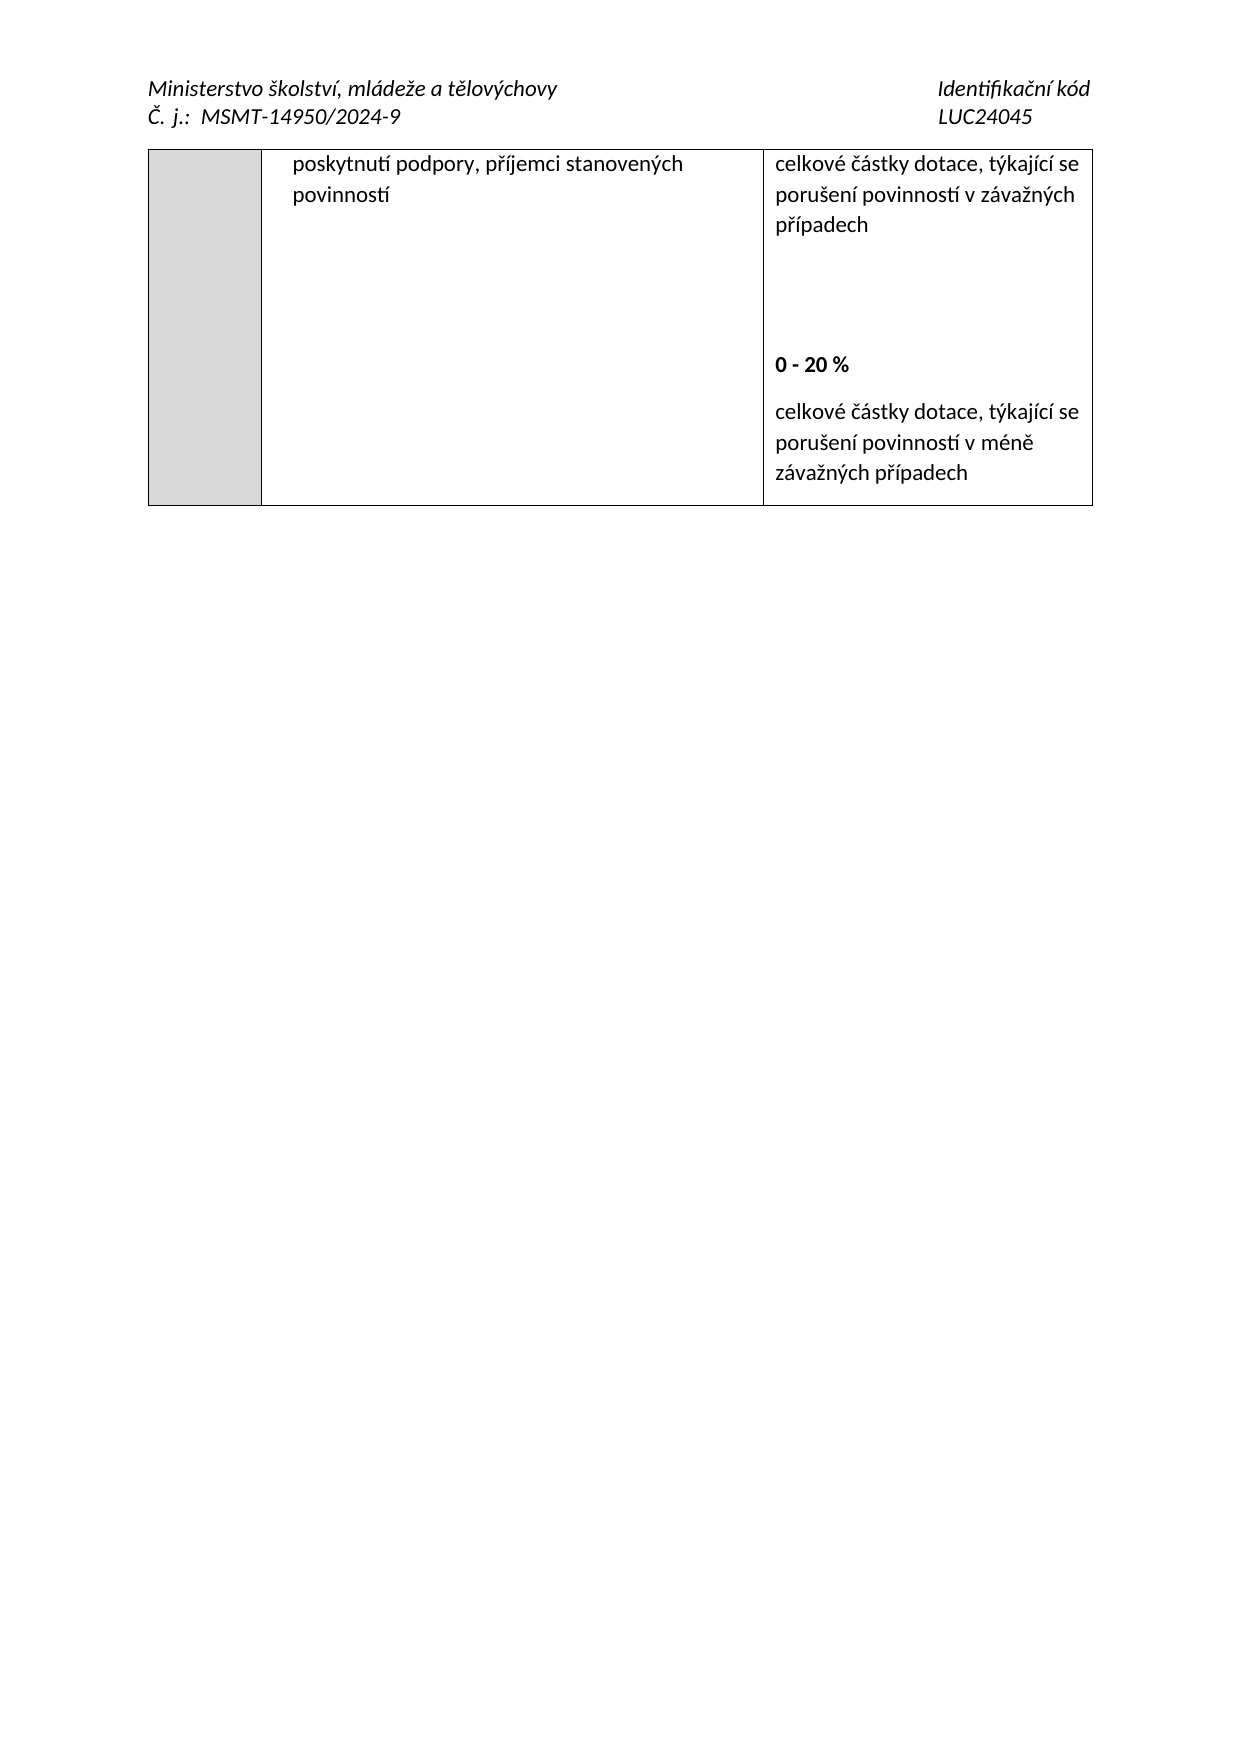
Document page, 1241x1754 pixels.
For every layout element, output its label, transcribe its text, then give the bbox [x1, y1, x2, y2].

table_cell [262, 150, 763, 505]
table_cell 7. [149, 150, 261, 505]
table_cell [764, 150, 1092, 505]
